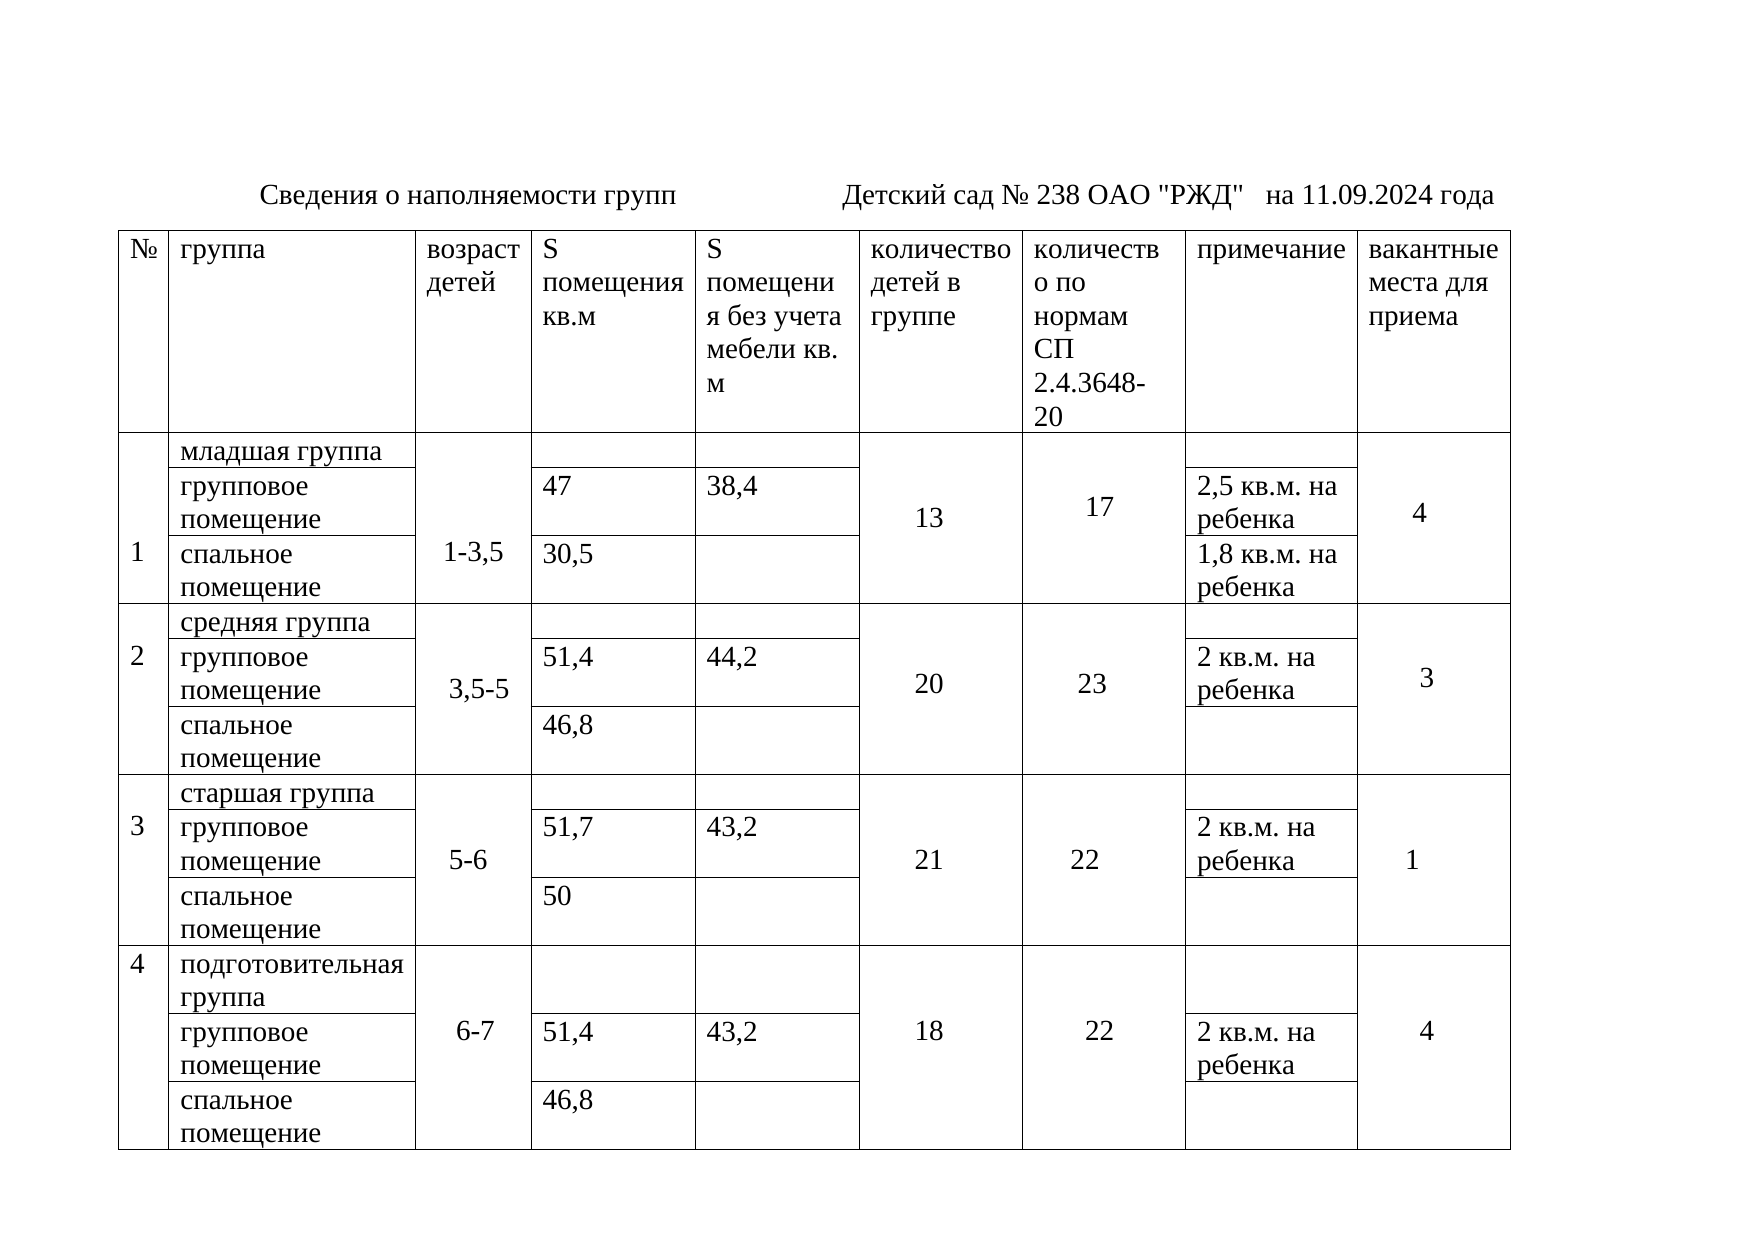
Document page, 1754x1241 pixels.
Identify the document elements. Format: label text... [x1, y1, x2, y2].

table_cell 46,8 [532, 707, 695, 774]
table_header количество по нормам СП 2.4.3648-20 [1023, 231, 1185, 432]
table_cell спальное помещение [169, 707, 415, 774]
table_cell средняя группа [169, 604, 415, 638]
table_cell 17 [1023, 433, 1185, 603]
table_cell [696, 707, 859, 774]
table_cell [1186, 1082, 1357, 1149]
table_cell 4 [1358, 433, 1510, 603]
table_cell [532, 775, 695, 808]
table_cell 4 [119, 946, 168, 1149]
table_cell 22 [1023, 775, 1185, 945]
table_cell 1 [119, 433, 168, 603]
table_cell 3 [119, 775, 168, 945]
table_cell спальное помещение [169, 536, 415, 603]
table_cell 6-7 [416, 946, 531, 1149]
table_cell 1 [1358, 775, 1510, 945]
table_header S помещения кв.м [532, 231, 695, 432]
table_cell [532, 946, 695, 1013]
table_header возраст детей [416, 231, 531, 432]
table_cell спальное помещение [169, 1082, 415, 1149]
table_cell 2 кв.м. на ребенка [1186, 639, 1357, 706]
table_cell [1186, 878, 1357, 945]
table_cell спальное помещение [169, 878, 415, 945]
table_cell групповое помещение [169, 639, 415, 706]
table_cell [696, 946, 859, 1013]
table_cell [696, 536, 859, 603]
table_cell [1186, 604, 1357, 638]
table_cell 30,5 [532, 536, 695, 603]
table_cell [532, 604, 695, 638]
table_cell 18 [860, 946, 1022, 1149]
table_cell [696, 775, 859, 808]
table_cell младшая группа [169, 433, 415, 467]
table_cell [1186, 707, 1357, 774]
table_cell старшая группа [169, 775, 415, 808]
table_cell 21 [860, 775, 1022, 945]
table_cell групповое помещение [169, 468, 415, 535]
table_header группа [169, 231, 415, 432]
table_cell 3,5-5 [416, 604, 531, 774]
table_header № [119, 231, 168, 432]
table_header S помещения без учета мебели кв. м [696, 231, 859, 432]
table_cell 2 кв.м. на ребенка [1186, 1014, 1357, 1081]
table_cell 1-3,5 [416, 433, 531, 603]
table_cell 13 [860, 433, 1022, 603]
table_cell [696, 433, 859, 467]
table_cell групповое помещение [169, 1014, 415, 1081]
table_cell 51,4 [532, 1014, 695, 1081]
text Сведения о наполняемости групп Детский сад № 238 ОАО "РЖД" на 11.09.2024 года [118, 177, 1636, 211]
table_cell 44,2 [696, 639, 859, 706]
table_cell 2 [119, 604, 168, 774]
table_cell [696, 878, 859, 945]
table_cell подготовительная группа [169, 946, 415, 1013]
table_cell 22 [1023, 946, 1185, 1149]
table_cell групповое помещение [169, 810, 415, 877]
table_cell 38,4 [696, 468, 859, 535]
table_cell 4 [1358, 946, 1510, 1149]
table_cell 23 [1023, 604, 1185, 774]
table_cell [532, 433, 695, 467]
table_cell 51,4 [532, 639, 695, 706]
table_cell [696, 1082, 859, 1149]
table_header примечание [1186, 231, 1357, 432]
table_cell [696, 604, 859, 638]
table_cell 5-6 [416, 775, 531, 945]
table_cell 1,8 кв.м. на ребенка [1186, 536, 1357, 603]
table_cell 43,2 [696, 810, 859, 877]
table_cell [1186, 433, 1357, 467]
table_cell 43,2 [696, 1014, 859, 1081]
table_header количество детей в группе [860, 231, 1022, 432]
table_cell 2,5 кв.м. на ребенка [1186, 468, 1357, 535]
table_cell 46,8 [532, 1082, 695, 1149]
table_cell [1186, 775, 1357, 808]
table_cell 20 [860, 604, 1022, 774]
table_cell [1186, 946, 1357, 1013]
table_header вакантные места для приема [1358, 231, 1510, 432]
table_cell 51,7 [532, 810, 695, 877]
table_cell 50 [532, 878, 695, 945]
table_cell 2 кв.м. на ребенка [1186, 810, 1357, 877]
table_cell 47 [532, 468, 695, 535]
table_cell 3 [1358, 604, 1510, 774]
